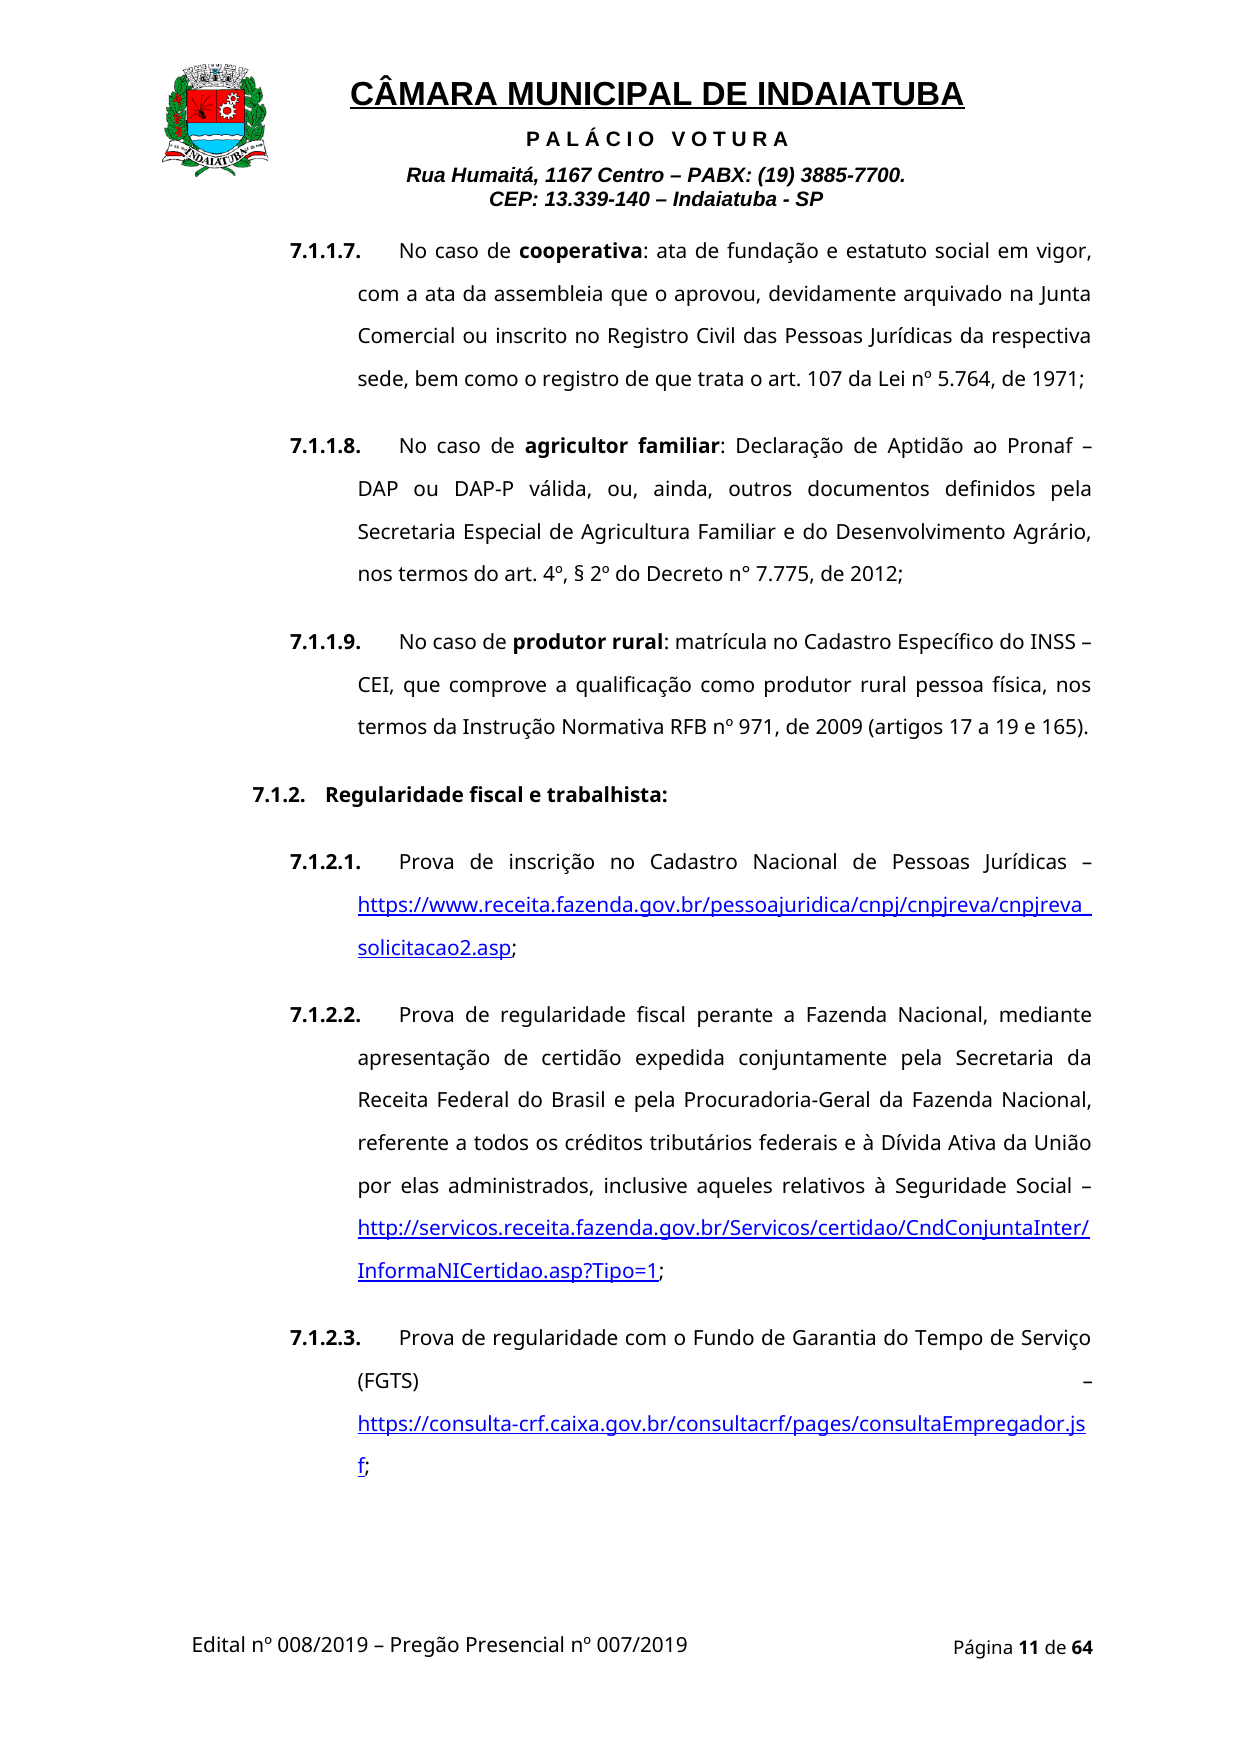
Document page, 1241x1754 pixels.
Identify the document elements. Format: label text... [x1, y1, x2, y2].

list Prova de regularidade fiscal perante a Fazenda Nacional, mediante apresentação de certidão expedida conjuntamente pela Secretaria da Receita Federal do Brasil e pela Procuradoria-Geral da Fazenda Nacional, referente a todos os créditos tributários federais e à Dívida Ativa da União por elas administrados, inclusive aqueles relativos à Seguridade Social – http://servicos.receita.fazenda.gov.br/Servicos/certidao/CndConjuntaInter/InformaNICertidao.asp?Tipo=1; [290, 1000, 1093, 1284]
list No caso de agricultor familiar: Declaração de Aptidão ao Pronaf – DAP ou DAP-P válida, ou, ainda, outros documentos definidos pela Secretaria Especial de Agricultura Familiar e do Desenvolvimento Agrário, nos termos do art. 4º, § 2º do Decreto n° 7.775, de 2012; [290, 432, 1093, 588]
list No caso de cooperativa: ata de fundação e estatuto social em vigor, com a ata da assembleia que o aprovou, devidamente arquivado na Junta Comercial ou inscrito no Registro Civil das Pessoas Jurídicas da respectiva sede, bem como o registro de que trata o art. 107 da Lei nº 5.764, de 1971; [290, 236, 1093, 392]
list Prova de inscrição no Cadastro Nacional de Pessoas Jurídicas – https://www.receita.fazenda.gov.br/pessoajuridica/cnpj/cnpjreva/cnpjreva_solicitacao2.asp; [290, 847, 1093, 961]
list Regularidade fiscal e trabalhista: [252, 780, 1093, 808]
list Prova de regularidade com o Fundo de Garantia do Tempo de Serviço (FGTS) – https://consulta-crf.caixa.gov.br/consultacrf/pages/consultaEmpregador.jsf; [290, 1323, 1093, 1480]
list No caso de produtor rural: matrícula no Cadastro Específico do INSS – CEI, que comprove a qualificação como produtor rural pessoa física, nos termos da Instrução Normativa RFB nº 971, de 2009 (artigos 17 a 19 e 165). [290, 627, 1093, 741]
